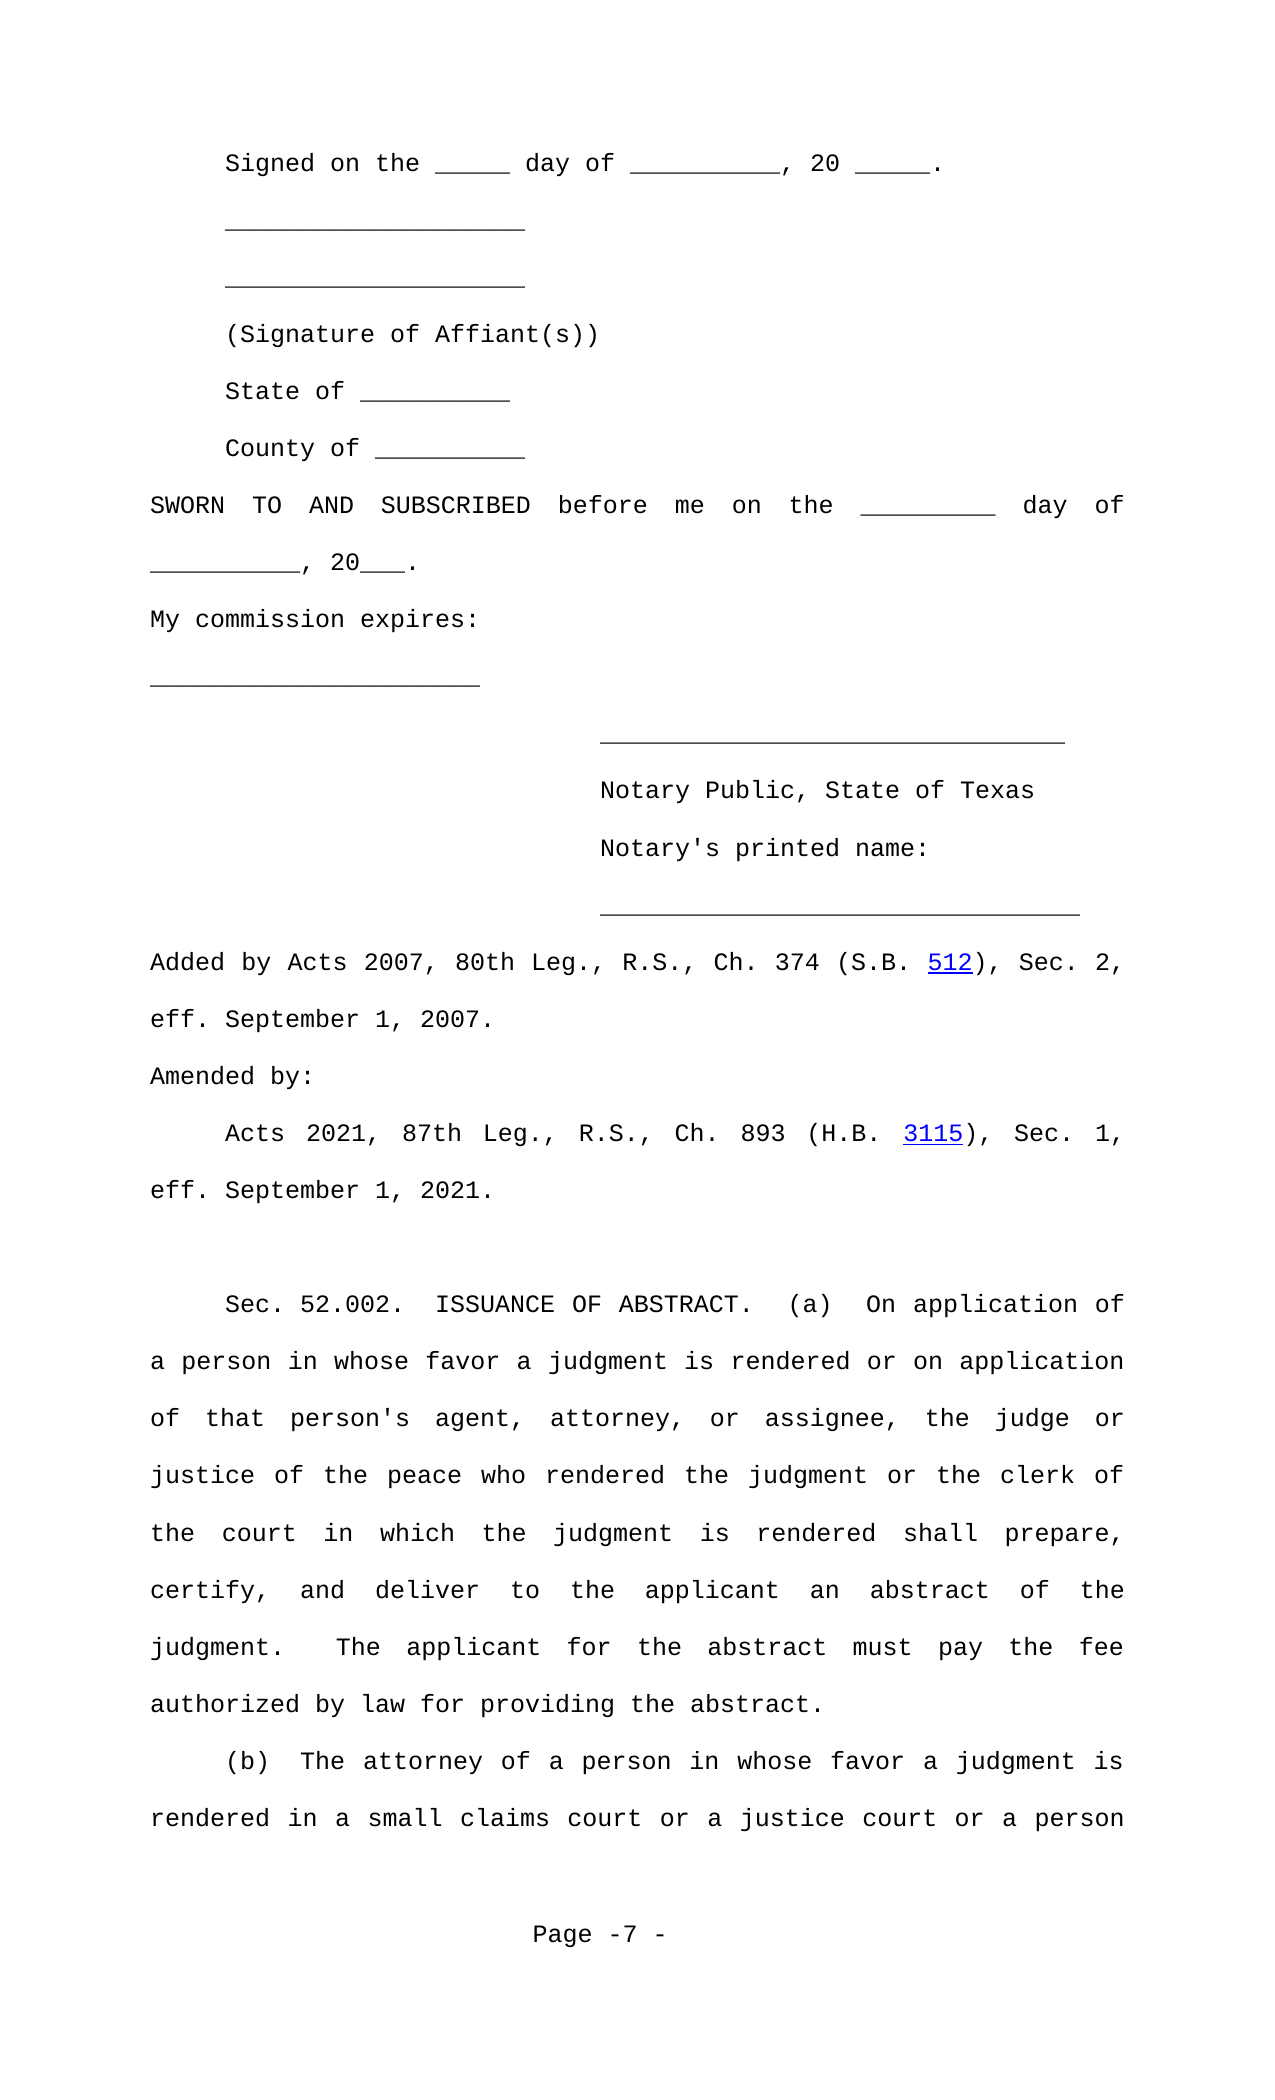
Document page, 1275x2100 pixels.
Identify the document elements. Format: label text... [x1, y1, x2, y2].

text Signed on the _____ day of __________, 20 _____. [150, 150, 1125, 178]
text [150, 1748, 1125, 1834]
text (Signature of Affiant(s)) [150, 321, 1125, 350]
text SWORN TO AND SUBSCRIBED before me on the _________ day of __________, 20___. [150, 492, 1125, 578]
text _______________________________ [150, 721, 1125, 749]
text ____________________ [150, 207, 1125, 236]
text State of __________ [150, 378, 1125, 407]
text My commission expires: [150, 607, 1125, 635]
text ________________________________ [150, 892, 1125, 921]
text Sec. 52.002. ISSUANCE OF ABSTRACT. (a) On application of a person in whose favor a judgment is rendered or on application of that person's agent, attorney, or assignee, the judge or justice of the peace who rendered the judgment or the clerk of the court in which the judgment is rendered shall prepare, certify, and deliver to the applicant an abstract of the judgment. The applicant for the abstract must pay the fee authorized by law for providing the abstract. [150, 1292, 1125, 1720]
text ____________________ [150, 264, 1125, 293]
text Amended by: [150, 1063, 1125, 1092]
text Added by Acts 2007, 80th Leg., R.S., Ch. 374 (S.B. 512), Sec. 2, eff. September 1, 2007. [150, 949, 1125, 1035]
text Notary's printed name: [150, 835, 1125, 863]
text County of __________ [150, 435, 1125, 464]
text Notary Public, State of Texas [150, 778, 1125, 806]
text ______________________ [150, 664, 1125, 692]
text Acts 2021, 87th Leg., R.S., Ch. 893 (H.B. 3115), Sec. 1, eff. September 1, 2021. [150, 1120, 1125, 1206]
